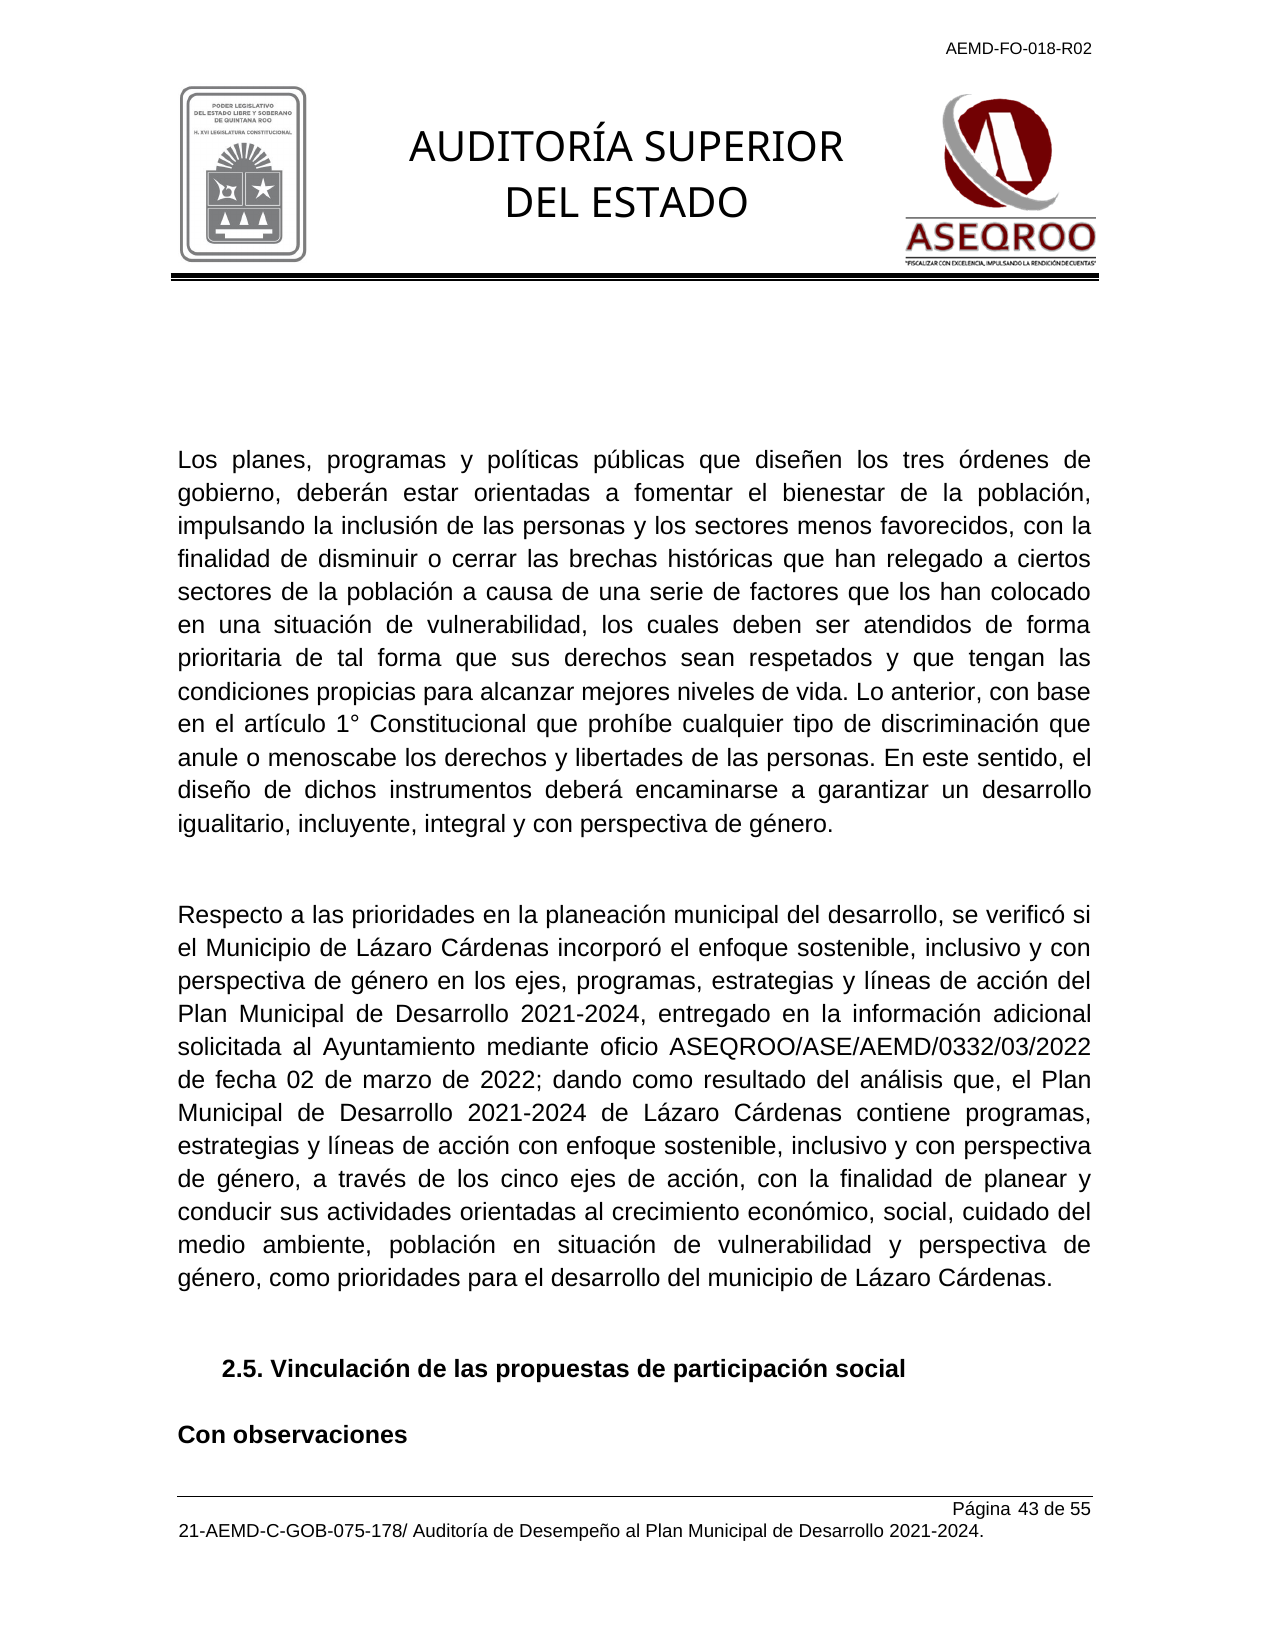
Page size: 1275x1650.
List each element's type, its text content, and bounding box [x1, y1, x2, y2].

text Con observaciones [177, 1420, 1093, 1449]
text 2.5. Vinculación de las propuestas de participación social [222, 1354, 1093, 1383]
picture [905, 94, 1096, 266]
text Respecto a las prioridades en la planeación municipal del desarrollo, se verificó si el Municipio de Lázaro Cárdenas incorporó el enfoque sostenible, inclusivo y con perspectiva de género en los ejes, programas, estrategias y líneas de acción del Plan Municipal de Desarrollo 2021-2024, entregado en la información adicional solicitada al Ayuntamiento mediante oficio ASEQROO/ASE/AEMD/0332/03/2022 de fecha 02 de marzo de 2022; dando como resultado del análisis que, el Plan Municipal de Desarrollo 2021-2024 de Lázaro Cárdenas contiene programas, estrategias y líneas de acción con enfoque sostenible, inclusivo y con perspectiva de género, a través de los cinco ejes de acción, con la finalidad de planear y conducir sus actividades orientadas al crecimiento económico, social, cuidado del medio ambiente, población en situación de vulnerabilidad y perspectiva de género, como prioridades para el desarrollo del municipio de Lázaro Cárdenas. [177, 899, 1093, 1292]
text Los planes, programas y políticas públicas que diseñen los tres órdenes de gobierno, deberán estar orientadas a fomentar el bienestar de la población, impulsando la inclusión de las personas y los sectores menos favorecidos, con la finalidad de disminuir o cerrar las brechas históricas que han relegado a ciertos sectores de la población a causa de una serie de factores que los han colocado en una situación de vulnerabilidad, los cuales deben ser atendidos de forma prioritaria de tal forma que sus derechos sean respetados y que tengan las condiciones propicias para alcanzar mejores niveles de vida. Lo anterior, con base en el artículo 1° Constitucional que prohíbe cualquier tipo de discriminación que anule o menoscabe los derechos y libertades de las personas. En este sentido, el diseño de dichos instrumentos deberá encaminarse a garantizar un desarrollo igualitario, incluyente, integral y con perspectiva de género. [177, 445, 1093, 837]
picture [177, 83, 307, 263]
